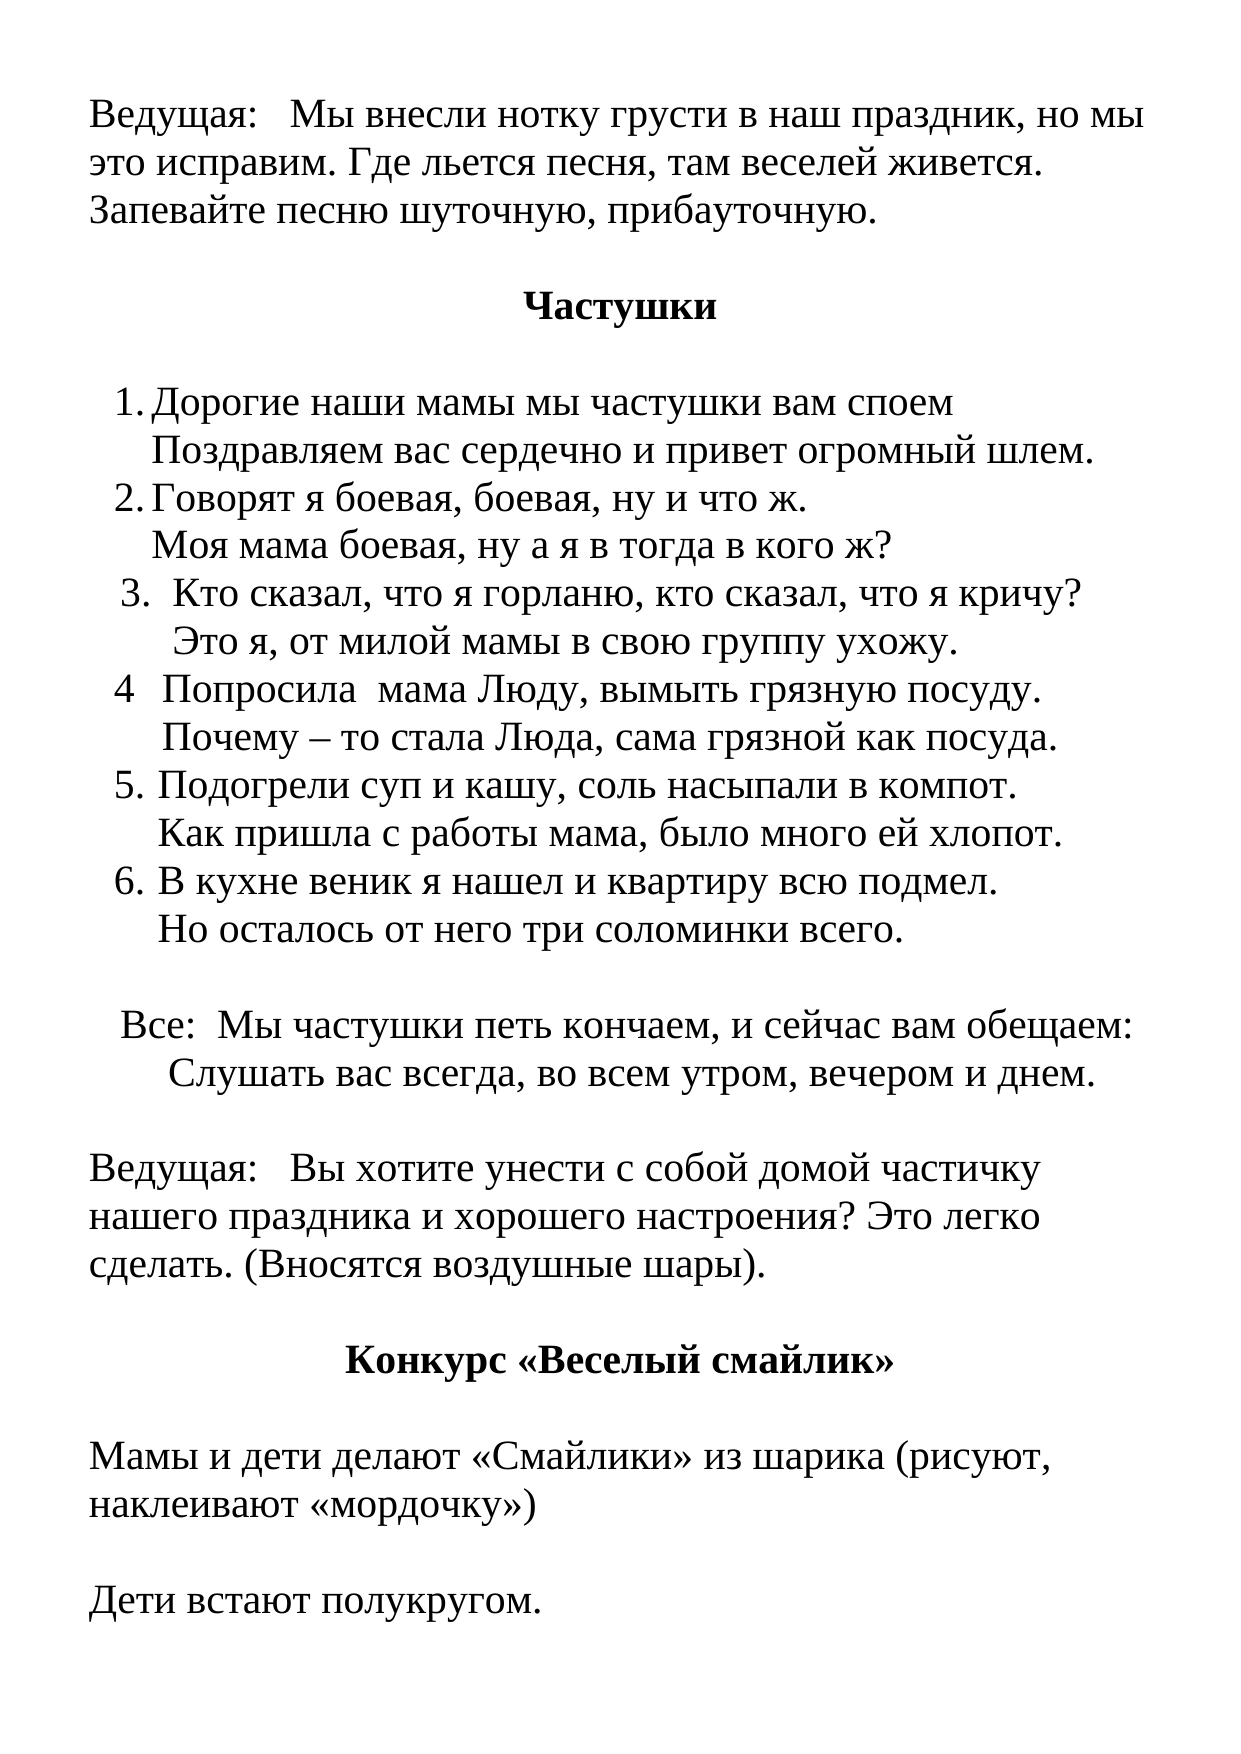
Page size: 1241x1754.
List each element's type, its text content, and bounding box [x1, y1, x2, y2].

text Это я, от милой мамы в свою группу ухожу. [89, 616, 1152, 664]
text Мамы и дети делают «Смайлики» из шарика (рисуют, наклеивают «мордочку») [89, 1430, 1152, 1526]
text 3. Кто сказал, что я горланю, кто сказал, что я кричу? [89, 568, 1152, 616]
text Моя мама боевая, ну а я в тогда в кого ж? [151, 520, 1152, 568]
text Почему – то стала Люда, сама грязной как посуда. [151, 712, 1152, 759]
list Дорогие наши мамы мы частушки вам споем [114, 376, 1152, 424]
text Все: Мы частушки петь кончаем, и сейчас вам обещаем: [89, 999, 1152, 1047]
list Попросила мама Люду, вымыть грязную посуду. [114, 664, 1152, 712]
text Как пришла с работы мама, было много ей хлопот. [157, 807, 1152, 855]
list Говорят я боевая, боевая, ну и что ж. [114, 472, 1152, 520]
text Но осталось от него три соломинки всего. [157, 903, 1152, 951]
text Конкурс «Веселый смайлик» [89, 1334, 1152, 1382]
list Подогрели суп и кашу, соль насыпали в компот. [114, 759, 1152, 807]
text Ведущая: Мы внесли нотку грусти в наш праздник, но мы это исправим. Где льется песня, там веселей живется. Запевайте песню шуточную, прибауточную. [89, 89, 1152, 232]
text Частушки [89, 280, 1152, 328]
text Ведущая: Вы хотите унести с собой домой частичку нашего праздника и хорошего настроения? Это легко сделать. (Вносятся воздушные шары). [89, 1143, 1152, 1287]
text Дети встают полукругом. [89, 1574, 1152, 1622]
text Поздравляем вас сердечно и привет огромный шлем. [151, 424, 1152, 472]
list В кухне веник я нашел и квартиру всю подмел. [114, 855, 1152, 903]
text Слушать вас всегда, во всем утром, вечером и днем. [157, 1047, 1152, 1095]
